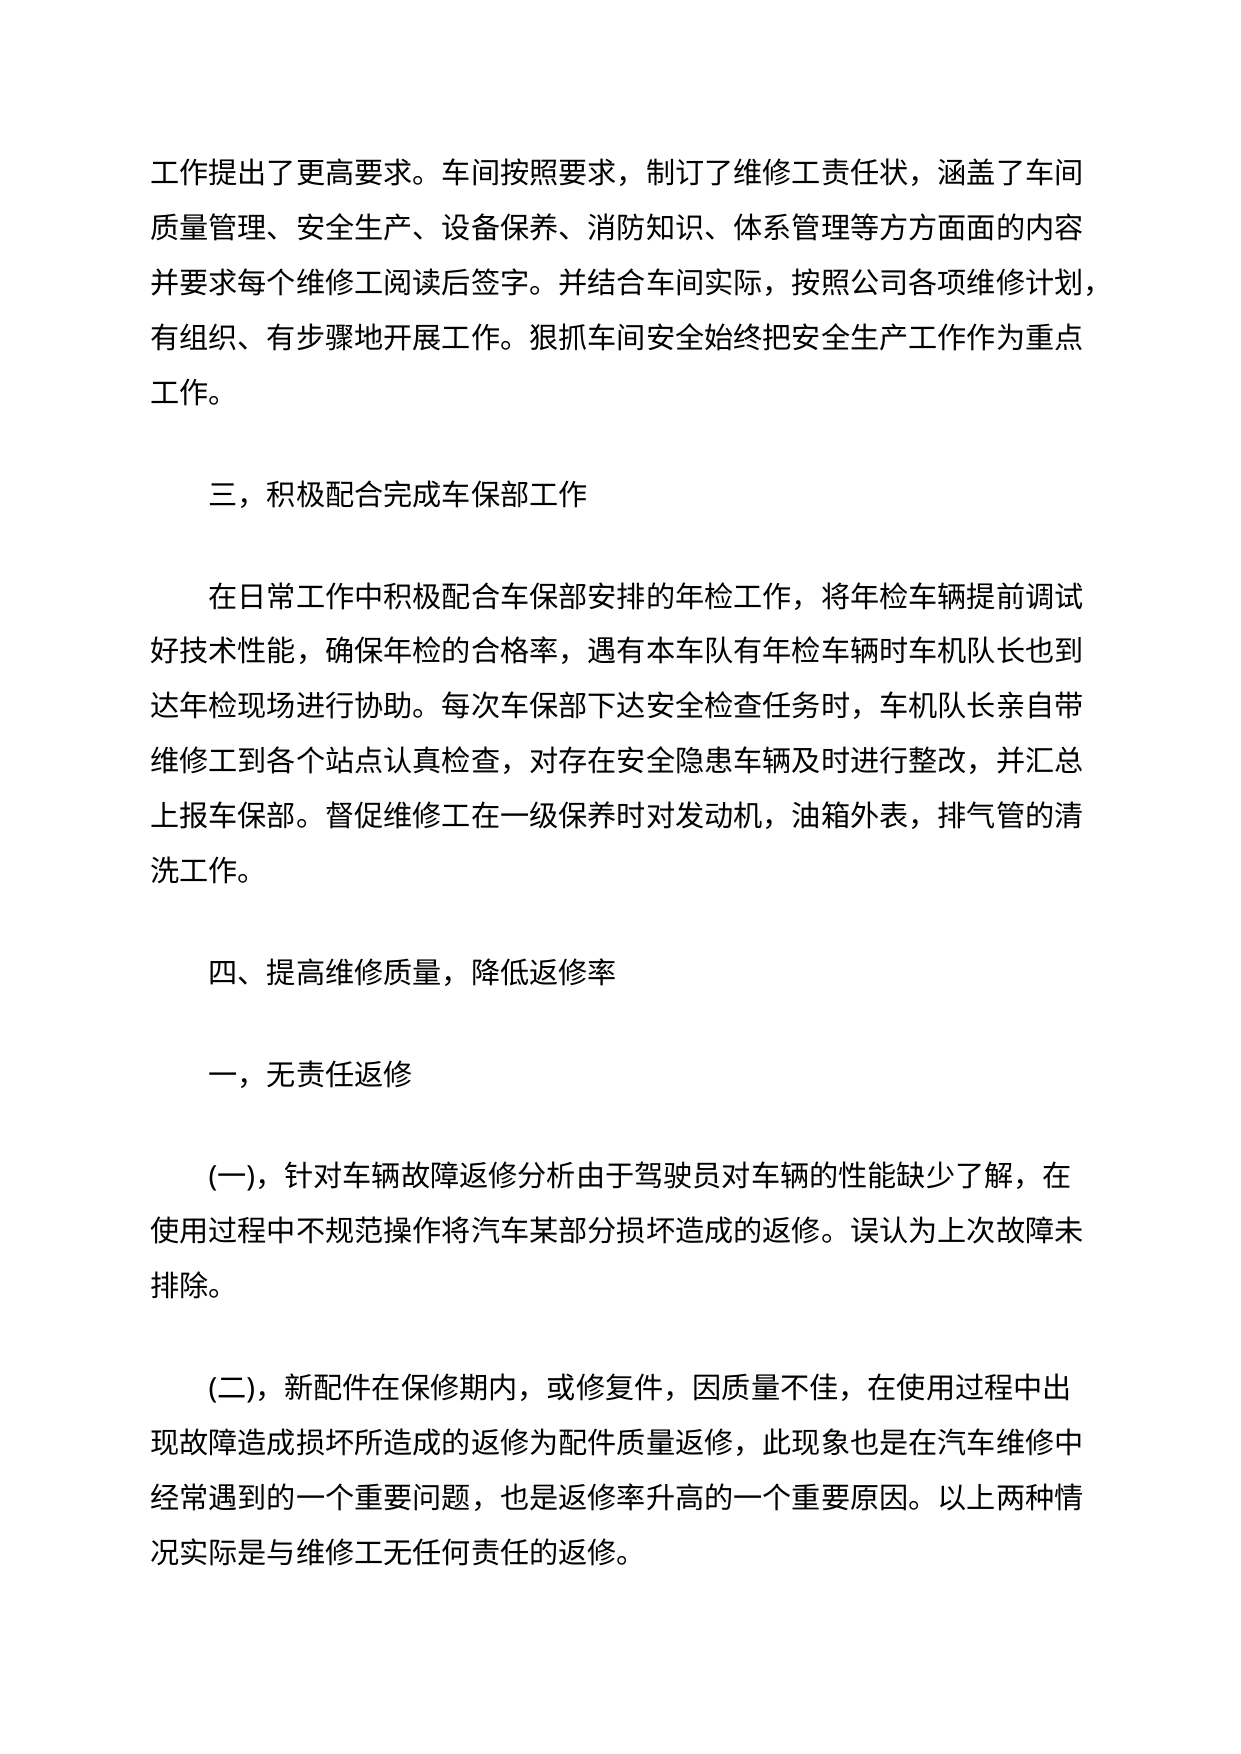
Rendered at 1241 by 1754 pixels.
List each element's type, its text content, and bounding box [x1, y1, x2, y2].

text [150, 150, 1090, 412]
text (一)，针对车辆故障返修分析由于驾驶员对车辆的性能缺少了解，在使用过程中不规范操作将汽车某部分损坏造成的返修。误认为上次故障未排除。 [150, 1153, 1090, 1305]
text 一，无责任返修 [150, 1051, 1090, 1093]
text 四、提高维修质量，降低返修率 [150, 949, 1090, 992]
text (二)，新配件在保修期内，或修复件，因质量不佳，在使用过程中出现故障造成损坏所造成的返修为配件质量返修，此现象也是在汽车维修中经常遇到的一个重要问题，也是返修率升高的一个重要原因。以上两种情况实际是与维修工无任何责任的返修。 [150, 1364, 1090, 1572]
text 三，积极配合完成车保部工作 [150, 471, 1090, 514]
text 在日常工作中积极配合车保部安排的年检工作，将年检车辆提前调试好技术性能，确保年检的合格率，遇有本车队有年检车辆时车机队长也到达年检现场进行协助。每次车保部下达安全检查任务时，车机队长亲自带维修工到各个站点认真检查，对存在安全隐患车辆及时进行整改，并汇总上报车保部。督促维修工在一级保养时对发动机，油箱外表，排气管的清洗工作。 [150, 573, 1090, 890]
